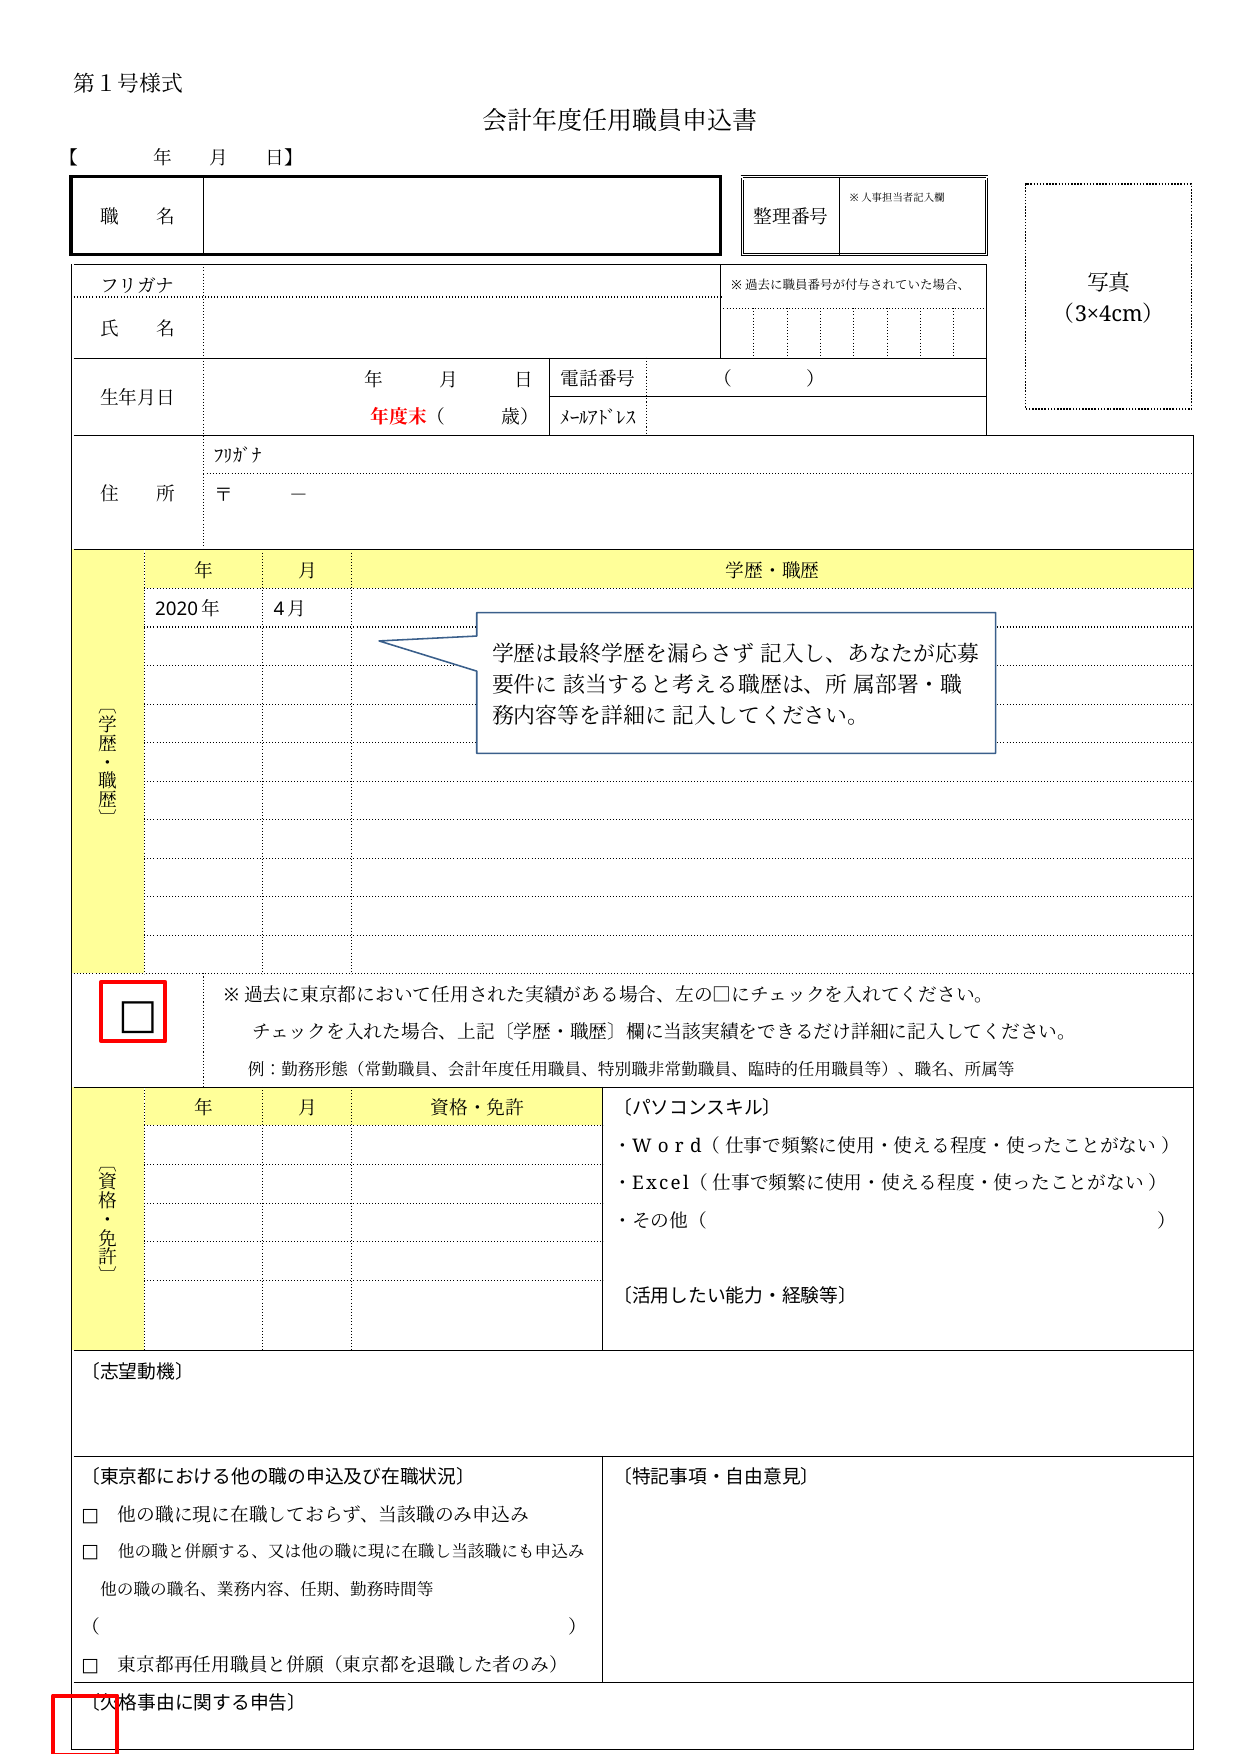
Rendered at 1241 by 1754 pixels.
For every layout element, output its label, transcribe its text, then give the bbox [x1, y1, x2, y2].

table_cell [263, 858, 352, 896]
table_cell [145, 1164, 263, 1202]
table_cell ※ 過去に職員番号が付与されていた場合、 その番号を記入 [721, 265, 986, 308]
table_cell 月 [263, 550, 352, 588]
table_cell ﾒｰﾙｱﾄﾞﾚｽ [550, 397, 646, 435]
table_cell [721, 253, 987, 264]
table_cell [263, 1125, 352, 1164]
table_cell [263, 742, 352, 781]
table_cell 〔志望動機〕 [72, 1350, 1193, 1456]
table_cell 〔東京都における他の職の申込及び在職状況〕 □ 他の職に現に在職しておらず、当該職のみ申込み □ 他の職と併願する、又は他の職に現に在職し当該職にも申込み 他の職の職名、業務内容、任期、勤務時間等 （ ） □ 東京都再任用職員と併願（東京都を退職した者のみ） [72, 1456, 602, 1682]
table_cell [145, 1280, 263, 1350]
table_cell [263, 1164, 352, 1202]
table_cell [352, 819, 1193, 858]
table_cell 学歴・職歴 [352, 550, 1193, 588]
table_cell [145, 1203, 263, 1241]
table_cell [145, 626, 263, 665]
table_cell [263, 1203, 352, 1241]
table_cell [821, 308, 854, 358]
table_cell [263, 935, 352, 973]
table_cell [953, 308, 986, 358]
table_cell [997, 626, 1193, 665]
table_cell [352, 1203, 602, 1241]
table_cell [549, 256, 646, 264]
table_cell 〔特記事項・自由意見〕 [603, 1457, 1193, 1682]
table_cell 2020年 [145, 588, 263, 626]
table_cell [352, 742, 1193, 781]
table_cell [997, 704, 1193, 742]
table_cell [263, 626, 352, 665]
table_cell [854, 308, 887, 358]
table_cell [145, 896, 263, 935]
table_cell [145, 1241, 263, 1279]
table_cell [145, 819, 263, 858]
table_header ※ 人事担当者記入欄 [839, 176, 987, 253]
table_cell [920, 308, 953, 358]
table_cell [145, 742, 263, 781]
table_cell □ [72, 973, 204, 1087]
table_cell 住 所 [72, 435, 204, 549]
table_cell [997, 665, 1193, 703]
table_cell [352, 1280, 602, 1350]
table_cell [352, 704, 475, 742]
table_cell 年 月 日 年度末（ 歳） [204, 359, 549, 435]
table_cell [72, 1682, 1193, 1749]
table_cell （ ） [646, 359, 986, 396]
table_cell 資格・免許 [352, 1088, 602, 1125]
table_cell [71, 256, 204, 264]
table_cell [352, 1241, 602, 1279]
table_cell [145, 704, 263, 742]
table_cell 〒 － [204, 473, 1193, 549]
table_cell [204, 256, 549, 264]
table_cell [145, 781, 263, 819]
table_cell [263, 781, 352, 819]
table_cell 氏 名 [72, 296, 204, 358]
table_cell 電話番号 [550, 359, 646, 396]
table_header [722, 175, 742, 253]
table_cell 年 [145, 1088, 263, 1125]
table_cell [721, 308, 754, 358]
table_cell ﾌﾘｶﾞﾅ [204, 436, 1193, 473]
table_cell [263, 896, 352, 935]
table_cell [787, 308, 821, 358]
table_cell 〔学歴・職歴〕 [72, 549, 144, 973]
table_cell 年 [145, 550, 263, 588]
table_cell [263, 1241, 352, 1279]
table_cell [204, 265, 720, 296]
table_cell [754, 308, 787, 358]
table_cell 月 [263, 1088, 352, 1125]
table_cell [145, 1125, 263, 1164]
table_cell 生年月日 [72, 358, 204, 435]
table_cell 〔パソコンスキル〕 ・Word（ 仕事で頻繁に使用・使える程度・使ったことがない ） ・Excel（ 仕事で頻繁に使用・使える程度・使ったことがない ） ・その他（ ） 〔活用したい能力・経験等〕 [603, 1088, 1193, 1350]
table_cell [263, 1280, 352, 1350]
table_cell [145, 935, 263, 973]
text 会計年度任用職員申込書 [177, 100, 1063, 138]
table_cell [204, 296, 720, 358]
table_cell 〔資格・免許〕 [72, 1087, 144, 1350]
table_cell [263, 819, 352, 858]
table_header 整理番号 [742, 178, 839, 253]
text 第１号様式 [68, 63, 1063, 100]
table_cell [887, 308, 920, 358]
table_cell [646, 256, 721, 264]
table_cell [263, 704, 352, 742]
table_header [204, 178, 719, 253]
table_cell [352, 665, 475, 703]
table_cell フリガナ [72, 264, 204, 296]
table_cell [145, 665, 263, 703]
table_cell [263, 665, 352, 703]
table_cell [646, 397, 986, 435]
table_cell [352, 781, 1193, 819]
table_cell [352, 858, 1193, 896]
table_cell [352, 626, 475, 665]
table_cell [352, 1164, 602, 1202]
table_cell [352, 588, 1193, 626]
table_cell ※ 過去に東京都において任用された実績がある場合、左の□にチェックを入れてください。 チェックを入れた場合、上記〔学歴・職歴〕欄に当該実績をできるだけ詳細に記入してください。 例：勤務形態（常勤職員、会計年度任用職員、特別職非常勤職員、臨時的任用職員等）、職名、所属等 [204, 973, 1193, 1087]
text 【 年 月 日】 [59, 138, 1063, 175]
table_cell [145, 858, 263, 896]
table_cell [352, 1125, 602, 1164]
table_header 職 名 [73, 178, 203, 253]
table_cell 4月 [263, 588, 352, 626]
table_cell [352, 896, 1193, 935]
table_cell [352, 935, 1193, 973]
